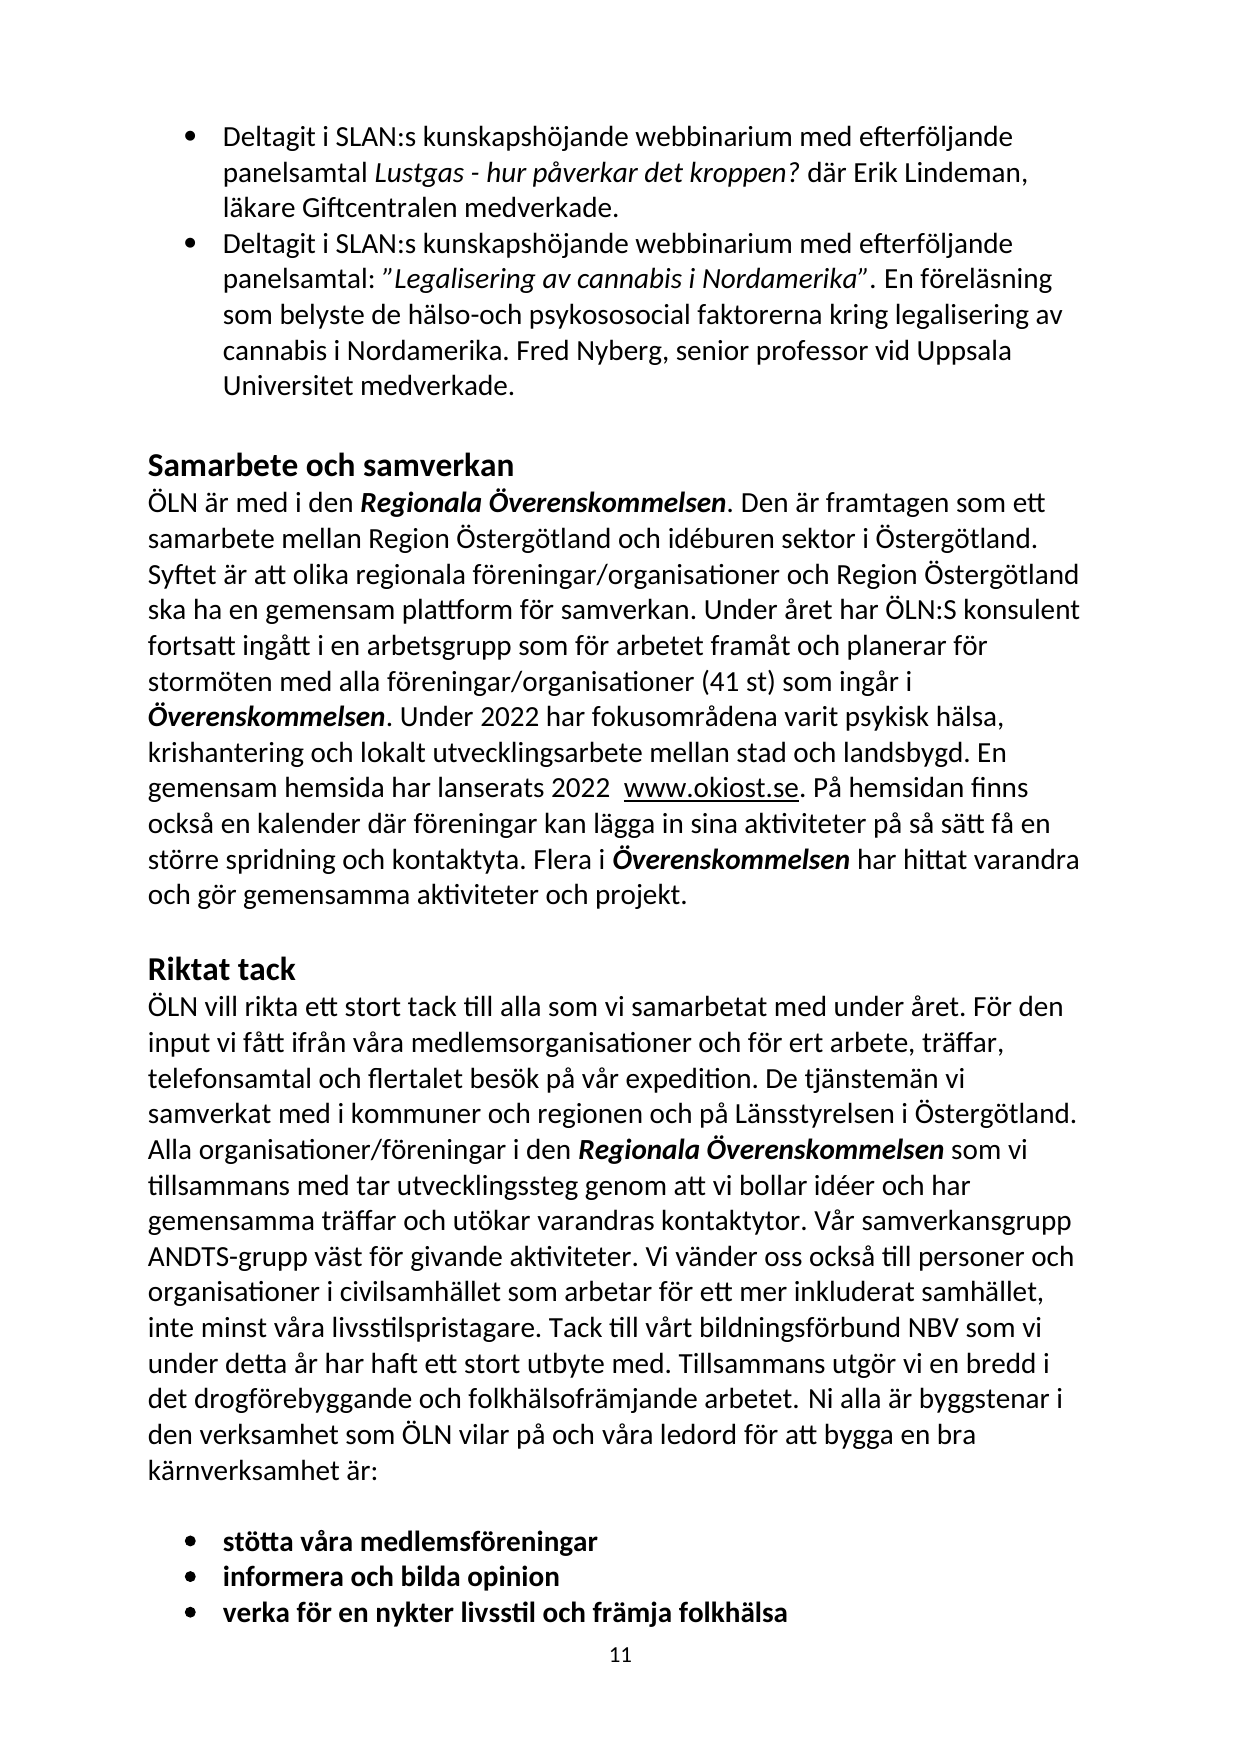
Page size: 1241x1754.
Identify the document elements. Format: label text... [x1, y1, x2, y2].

text Samarbete och samverkan [148, 444, 1092, 484]
text Riktat tack [148, 948, 1092, 988]
list Deltagit i SLAN:s kunskapshöjande webbinarium med efterföljande panelsamtal Lustgas - hur påverkar det kroppen? där Erik Lindeman, läkare Giftcentralen medverkade. [185, 118, 1092, 225]
text ÖLN vill rikta ett stort tack till alla som vi samarbetat med under året. För den input vi fått ifrån våra medlemsorganisationer och för ert arbete, träffar, telefonsamtal och flertalet besök på vår expedition. De tjänstemän vi samverkat med i kommuner och regionen och på Länsstyrelsen i Östergötland. Alla organisationer/föreningar i den Regionala Överenskommelsen som vi tillsammans med tar utvecklingssteg genom att vi bollar idéer och har gemensamma träffar och utökar varandras kontaktytor. Vår samverkansgrupp ANDTS-grupp väst för givande aktiviteter. Vi vänder oss också till personer och organisationer i civilsamhället som arbetar för ett mer inkluderat samhället, inte minst våra livsstilspristagare. Tack till vårt bildningsförbund NBV som vi under detta år har haft ett stort utbyte med. Tillsammans utgör vi en bredd i det drogförebyggande och folkhälsofrämjande arbetet. Ni alla är byggstenar i den verksamhet som ÖLN vilar på och våra ledord för att bygga en bra kärnverksamhet är: [148, 988, 1092, 1487]
list Deltagit i SLAN:s kunskapshöjande webbinarium med efterföljande panelsamtal: ”Legalisering av cannabis i Nordamerika”. En föreläsning som belyste de hälso-och psykososocial faktorerna kring legalisering av cannabis i Nordamerika. Fred Nyberg, senior professor vid Uppsala Universitet medverkade. [185, 225, 1092, 403]
list stötta våra medlemsföreningar [185, 1523, 1092, 1558]
list verka för en nykter livsstil och främja folkhälsa [185, 1594, 1092, 1630]
text ÖLN är med i den Regionala Överenskommelsen. Den är framtagen som ett samarbete mellan Region Östergötland och idéburen sektor i Östergötland. Syftet är att olika regionala föreningar/organisationer och Region Östergötland ska ha en gemensam plattform för samverkan. Under året har ÖLN:S konsulent fortsatt ingått i en arbetsgrupp som för arbetet framåt och planerar för stormöten med alla föreningar/organisationer (41 st) som ingår i Överenskommelsen. Under 2022 har fokusområdena varit psykisk hälsa, krishantering och lokalt utvecklingsarbete mellan stad och landsbygd. En gemensam hemsida har lanserats 2022 www.okiost.se. På hemsidan finns också en kalender där föreningar kan lägga in sina aktiviteter på så sätt få en större spridning och kontaktyta. Flera i Överenskommelsen har hittat varandra och gör gemensamma aktiviteter och projekt. [148, 484, 1092, 912]
list informera och bilda opinion [185, 1558, 1092, 1594]
